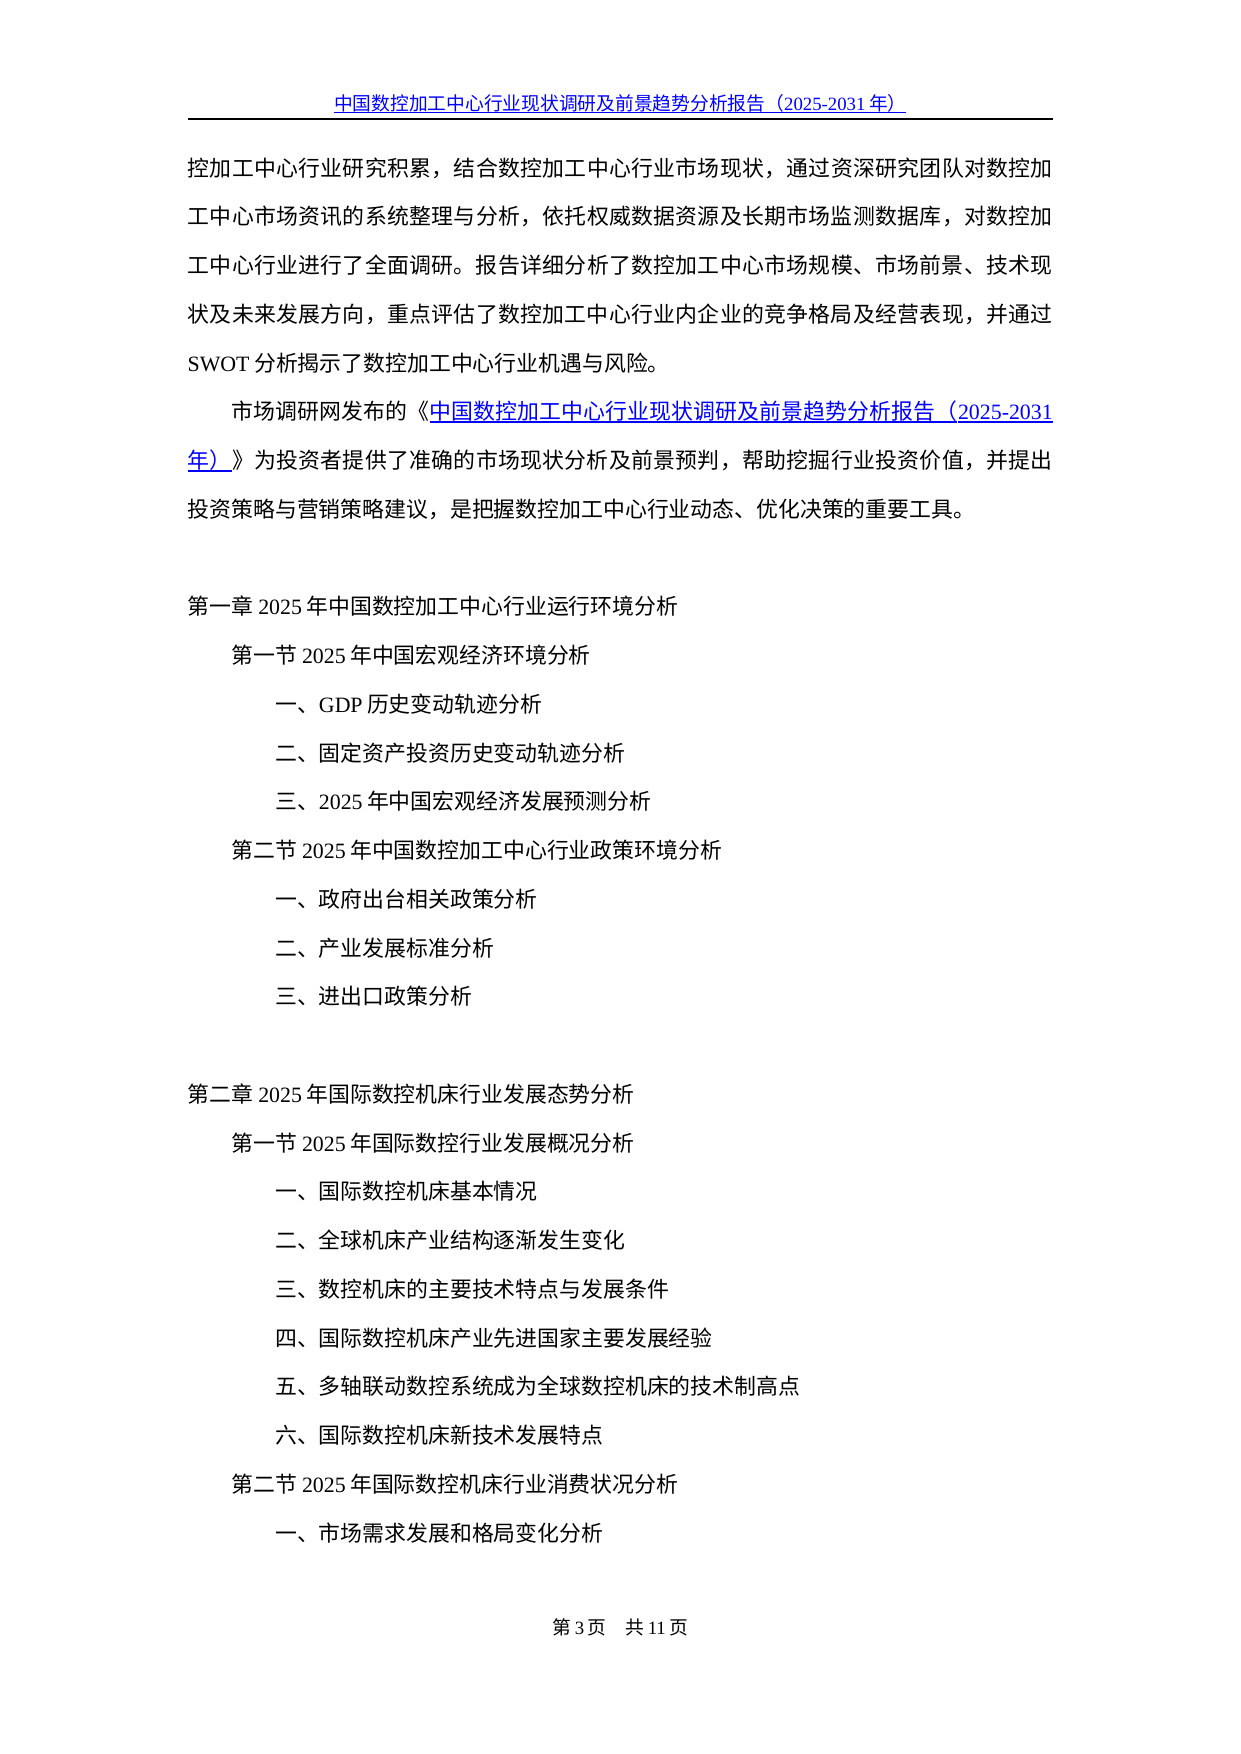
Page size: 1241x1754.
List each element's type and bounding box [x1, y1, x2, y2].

text [187, 150, 1053, 1548]
